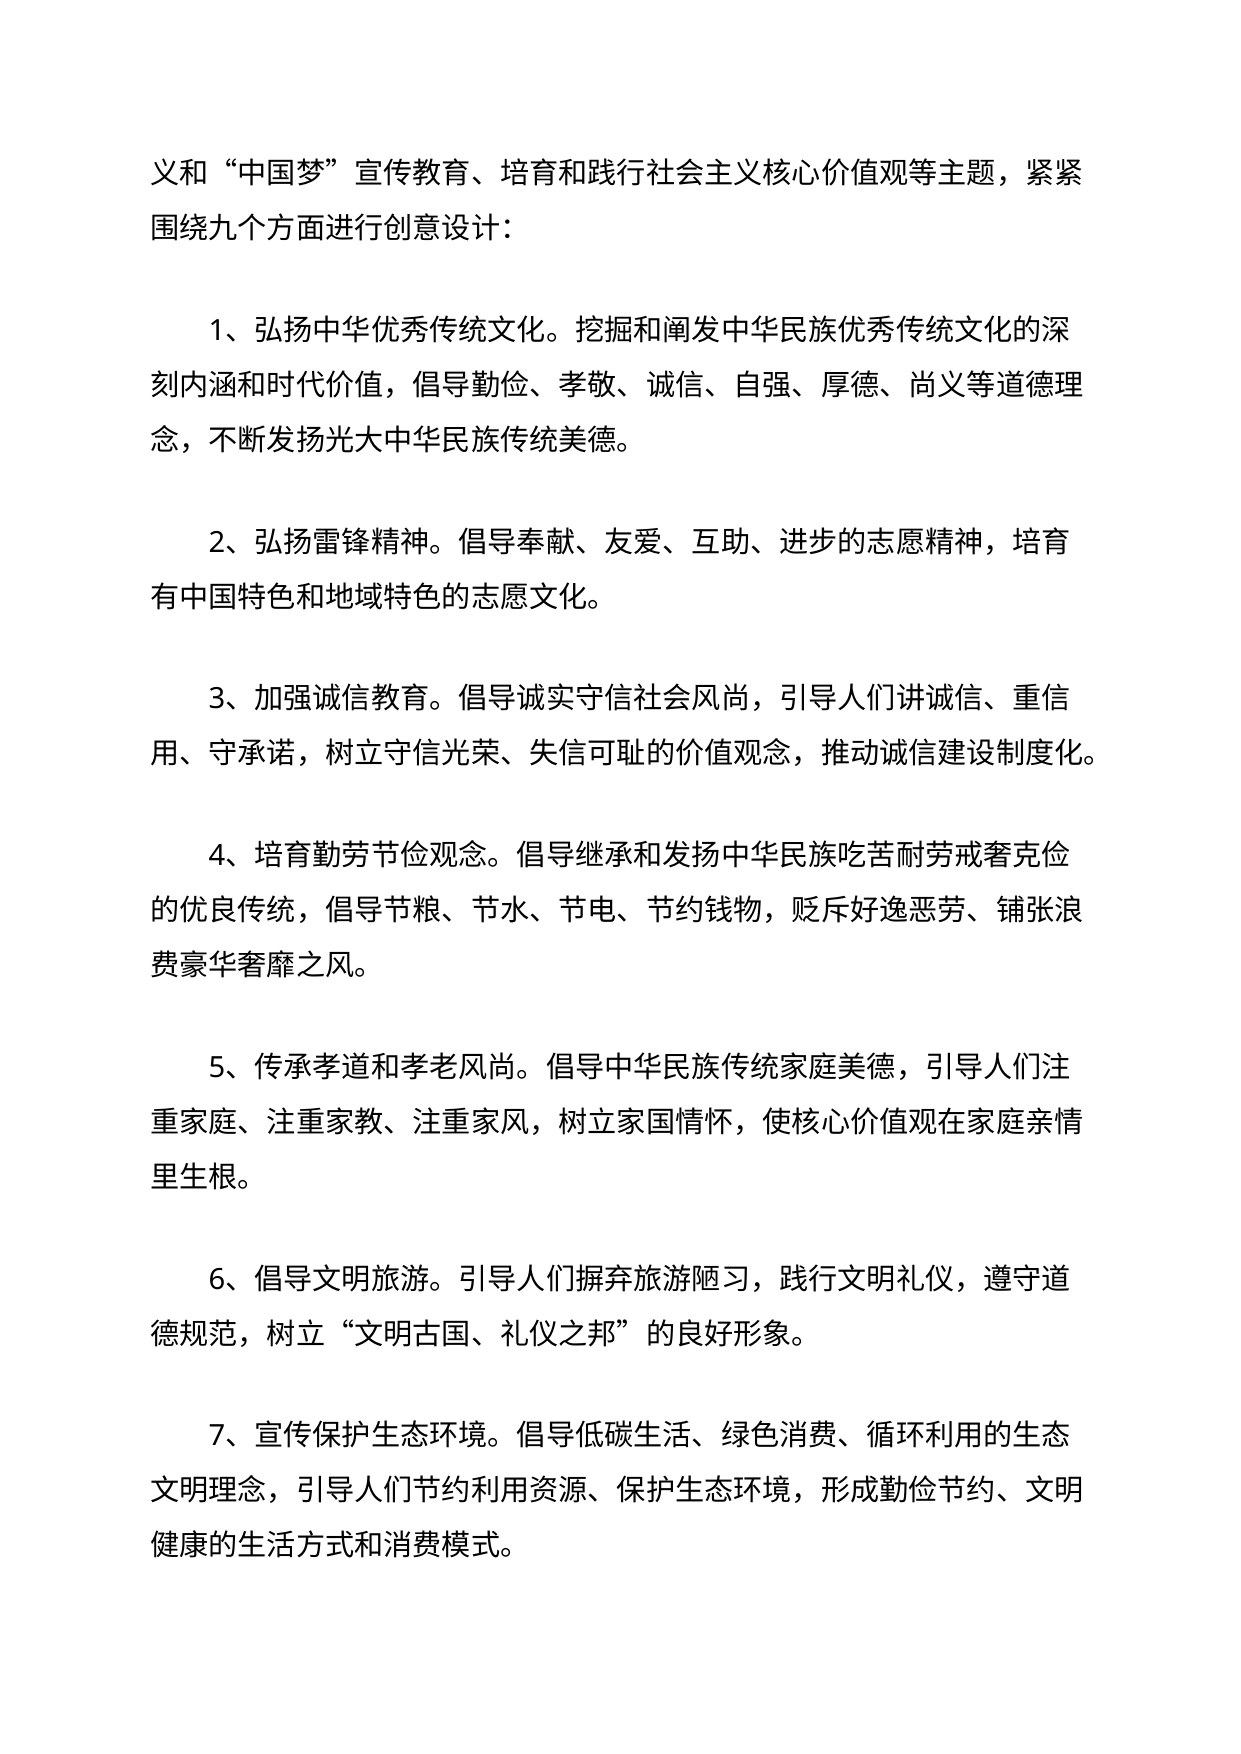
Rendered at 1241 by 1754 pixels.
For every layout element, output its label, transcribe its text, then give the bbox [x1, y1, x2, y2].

text 5、传承孝道和孝老风尚。倡导中华民族传统家庭美德，引导人们注重家庭、注重家教、注重家风，树立家国情怀，使核心价值观在家庭亲情里生根。 [150, 1043, 1090, 1196]
text 3、加强诚信教育。倡导诚实守信社会风尚，引导人们讲诚信、重信用、守承诺，树立守信光荣、失信可耻的价值观念，推动诚信建设制度化。 [150, 675, 1090, 772]
text 6、倡导文明旅游。引导人们摒弃旅游陋习，践行文明礼仪，遵守道德规范，树立“文明古国、礼仪之邦”的良好形象。 [150, 1255, 1090, 1352]
text 7、宣传保护生态环境。倡导低碳生活、绿色消费、循环利用的生态文明理念，引导人们节约利用资源、保护生态环境，形成勤俭节约、文明健康的生活方式和消费模式。 [150, 1412, 1090, 1564]
text 1、弘扬中华优秀传统文化。挖掘和阐发中华民族优秀传统文化的深刻内涵和时代价值，倡导勤俭、孝敬、诚信、自强、厚德、尚义等道德理念，不断发扬光大中华民族传统美德。 [150, 307, 1090, 459]
text 2、弘扬雷锋精神。倡导奉献、友爱、互助、进步的志愿精神，培育有中国特色和地域特色的志愿文化。 [150, 518, 1090, 616]
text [150, 150, 1090, 247]
text 4、培育勤劳节俭观念。倡导继承和发扬中华民族吃苦耐劳戒奢克俭的优良传统，倡导节粮、节水、节电、节约钱物，贬斥好逸恶劳、铺张浪费豪华奢靡之风。 [150, 832, 1090, 984]
